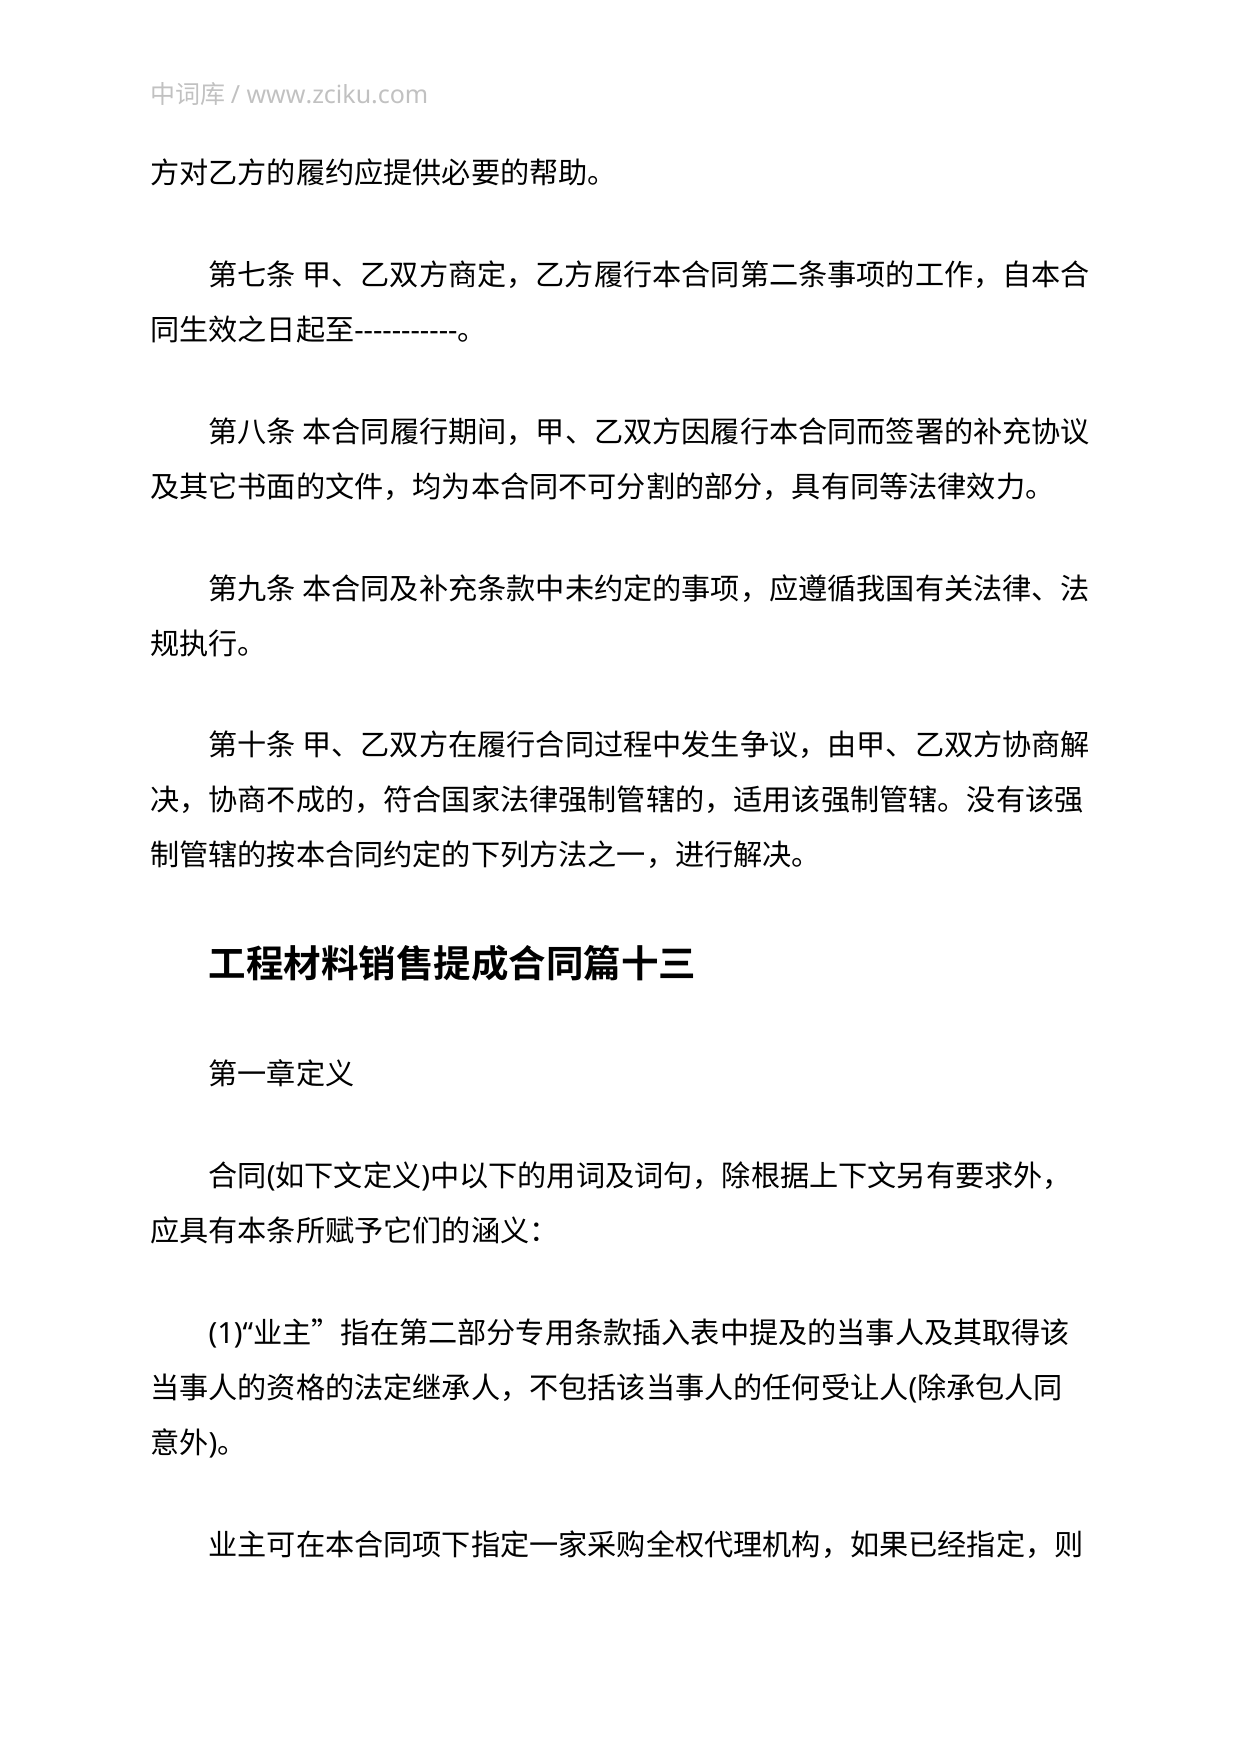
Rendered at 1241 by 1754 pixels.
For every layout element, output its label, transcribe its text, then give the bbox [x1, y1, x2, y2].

text 第九条 本合同及补充条款中未约定的事项，应遵循我国有关法律、法规执行。 [150, 565, 1090, 662]
text 第一章定义 [150, 1051, 1090, 1093]
text 合同(如下文定义)中以下的用词及词句，除根据上下文另有要求外，应具有本条所赋予它们的涵义： [150, 1153, 1090, 1250]
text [150, 1521, 1090, 1564]
text 第七条 甲、乙双方商定，乙方履行本合同第二条事项的工作，自本合同生效之日起至-----------。 [150, 252, 1090, 349]
text 工程材料销售提成合同篇十三 [150, 933, 1090, 988]
text (1)“业主”指在第二部分专用条款插入表中提及的当事人及其取得该当事人的资格的法定继承人，不包括该当事人的任何受让人(除承包人同意外)。 [150, 1309, 1090, 1462]
text 第十条 甲、乙双方在履行合同过程中发生争议，由甲、乙双方协商解决，协商不成的，符合国家法律强制管辖的，适用该强制管辖。没有该强制管辖的按本合同约定的下列方法之一，进行解决。 [150, 722, 1090, 874]
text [150, 150, 1090, 192]
text 第八条 本合同履行期间，甲、乙双方因履行本合同而签署的补充协议及其它书面的文件，均为本合同不可分割的部分，具有同等法律效力。 [150, 409, 1090, 506]
